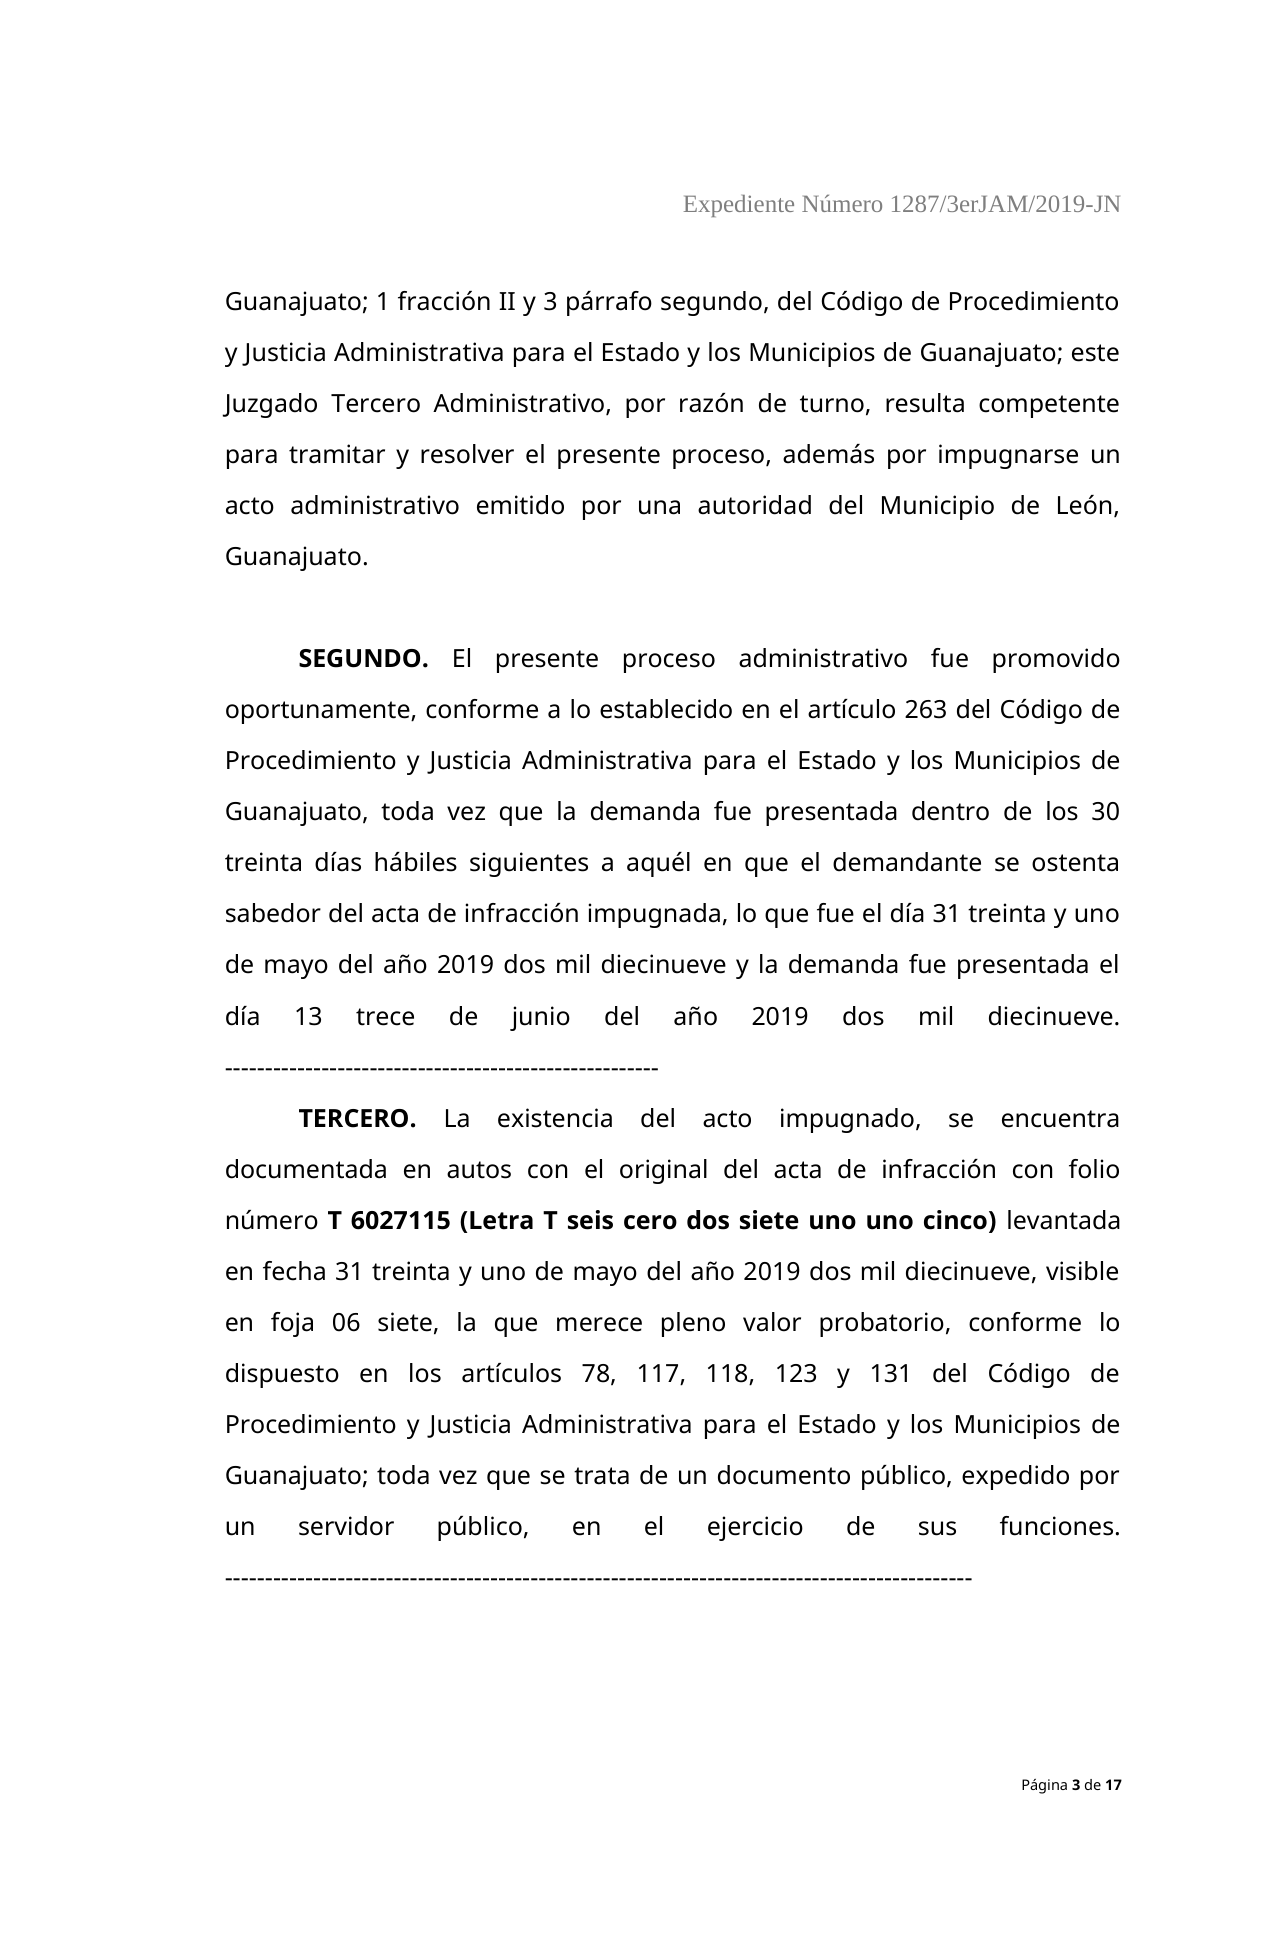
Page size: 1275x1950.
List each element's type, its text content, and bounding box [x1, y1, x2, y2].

text SEGUNDO. El presente proceso administrativo fue promovido oportunamente, conforme a lo establecido en el artículo 263 del Código de Procedimiento y Justicia Administrativa para el Estado y los Municipios de Guanajuato, toda vez que la demanda fue presentada dentro de los 30 treinta días hábiles siguientes a aquél en que el demandante se ostenta sabedor del acta de infracción impugnada, lo que fue el día 31 treinta y uno de mayo del año 2019 dos mil diecinueve y la demanda fue presentada el día 13 trece de junio del año 2019 dos mil diecinueve. ------------------------------------------------------ [224, 641, 1121, 1083]
text TERCERO. La existencia del acto impugnado, se encuentra documentada en autos con el original del acta de infracción con folio número T 6027115 (Letra T seis cero dos siete uno uno cinco) levantada en fecha 31 treinta y uno de mayo del año 2019 dos mil diecinueve, visible en foja 06 siete, la que merece pleno valor probatorio, conforme lo dispuesto en los artículos 78, 117, 118, 123 y 131 del Código de Procedimiento y Justicia Administrativa para el Estado y los Municipios de Guanajuato; toda vez que se trata de un documento público, expedido por un servidor público, en el ejercicio de sus funciones. --------------------------------------------------------------------------------------------- [224, 1100, 1121, 1594]
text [224, 283, 1121, 573]
